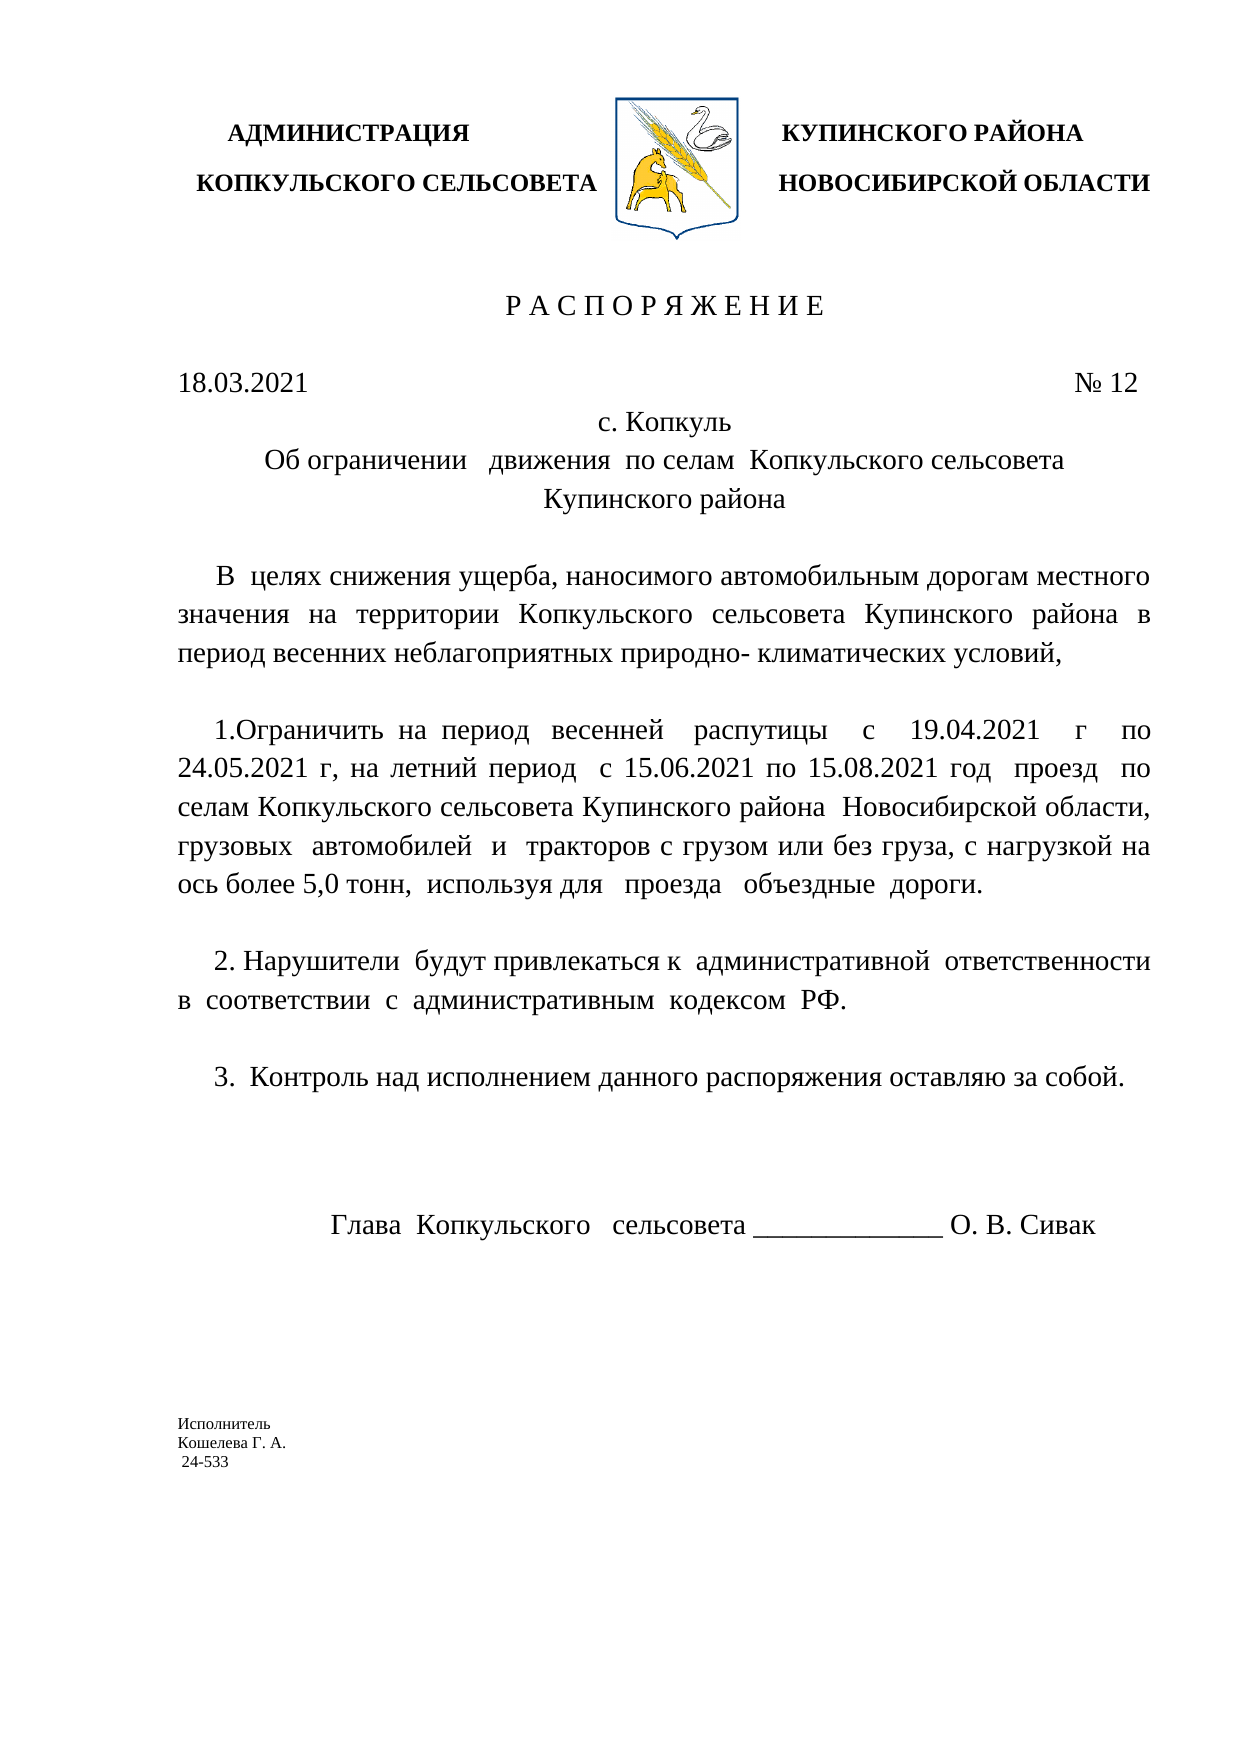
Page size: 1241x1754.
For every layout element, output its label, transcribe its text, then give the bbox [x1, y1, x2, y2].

text с. Копкуль [177, 404, 1152, 437]
text Р А С П О Р Я Ж Е Н И Е [177, 288, 1152, 322]
text Исполнитель [177, 1414, 1152, 1433]
picture [611, 95, 742, 118]
text Купинского района [177, 481, 1152, 514]
text 1.Ограничить на период весенней распутицы c 19.04.2021 г по 24.05.2021 г, на летний период с 15.06.2021 по 15.08.2021 год проезд по селам Копкульского сельсовета Купинского района Новосибирской области, грузовых автомобилей и тракторов с грузом или без груза, с нагрузкой на ось более 5,0 тонн, используя для проезда объездные дороги. [177, 712, 1152, 900]
text Кошелева Г. А. [177, 1433, 1152, 1452]
text в соответствии с административным кодексом РФ. [177, 982, 1152, 1015]
text 24-533 [177, 1452, 1152, 1471]
text АДМИНИСТРАЦИЯ КУПИНСКОГО РАЙОНА [177, 118, 1152, 147]
text В целях снижения ущерба, наносимого автомобильным дорогам местного значения на территории Копкульского сельсовета Купинского района в период весенних неблагоприятных природно- климатических условий, [177, 558, 1152, 668]
picture [611, 196, 742, 241]
text КОПКУЛЬСКОГО СЕЛЬСОВЕТА НОВОСИБИРСКОЙ ОБЛАСТИ [158, 168, 1152, 196]
text Глава Копкульского сельсовета _____________ О. В. Сивак [177, 1207, 1152, 1241]
text 3. Контроль над исполнением данного распоряжения оставляю за собой. [177, 1059, 1152, 1092]
text 18.03.2021 № 12 [177, 365, 1152, 399]
text Об ограничении движения по селам Копкульского сельсовета [177, 442, 1152, 476]
picture [611, 147, 742, 168]
text 2. Нарушители будут привлекаться к административной ответственности [177, 943, 1152, 977]
